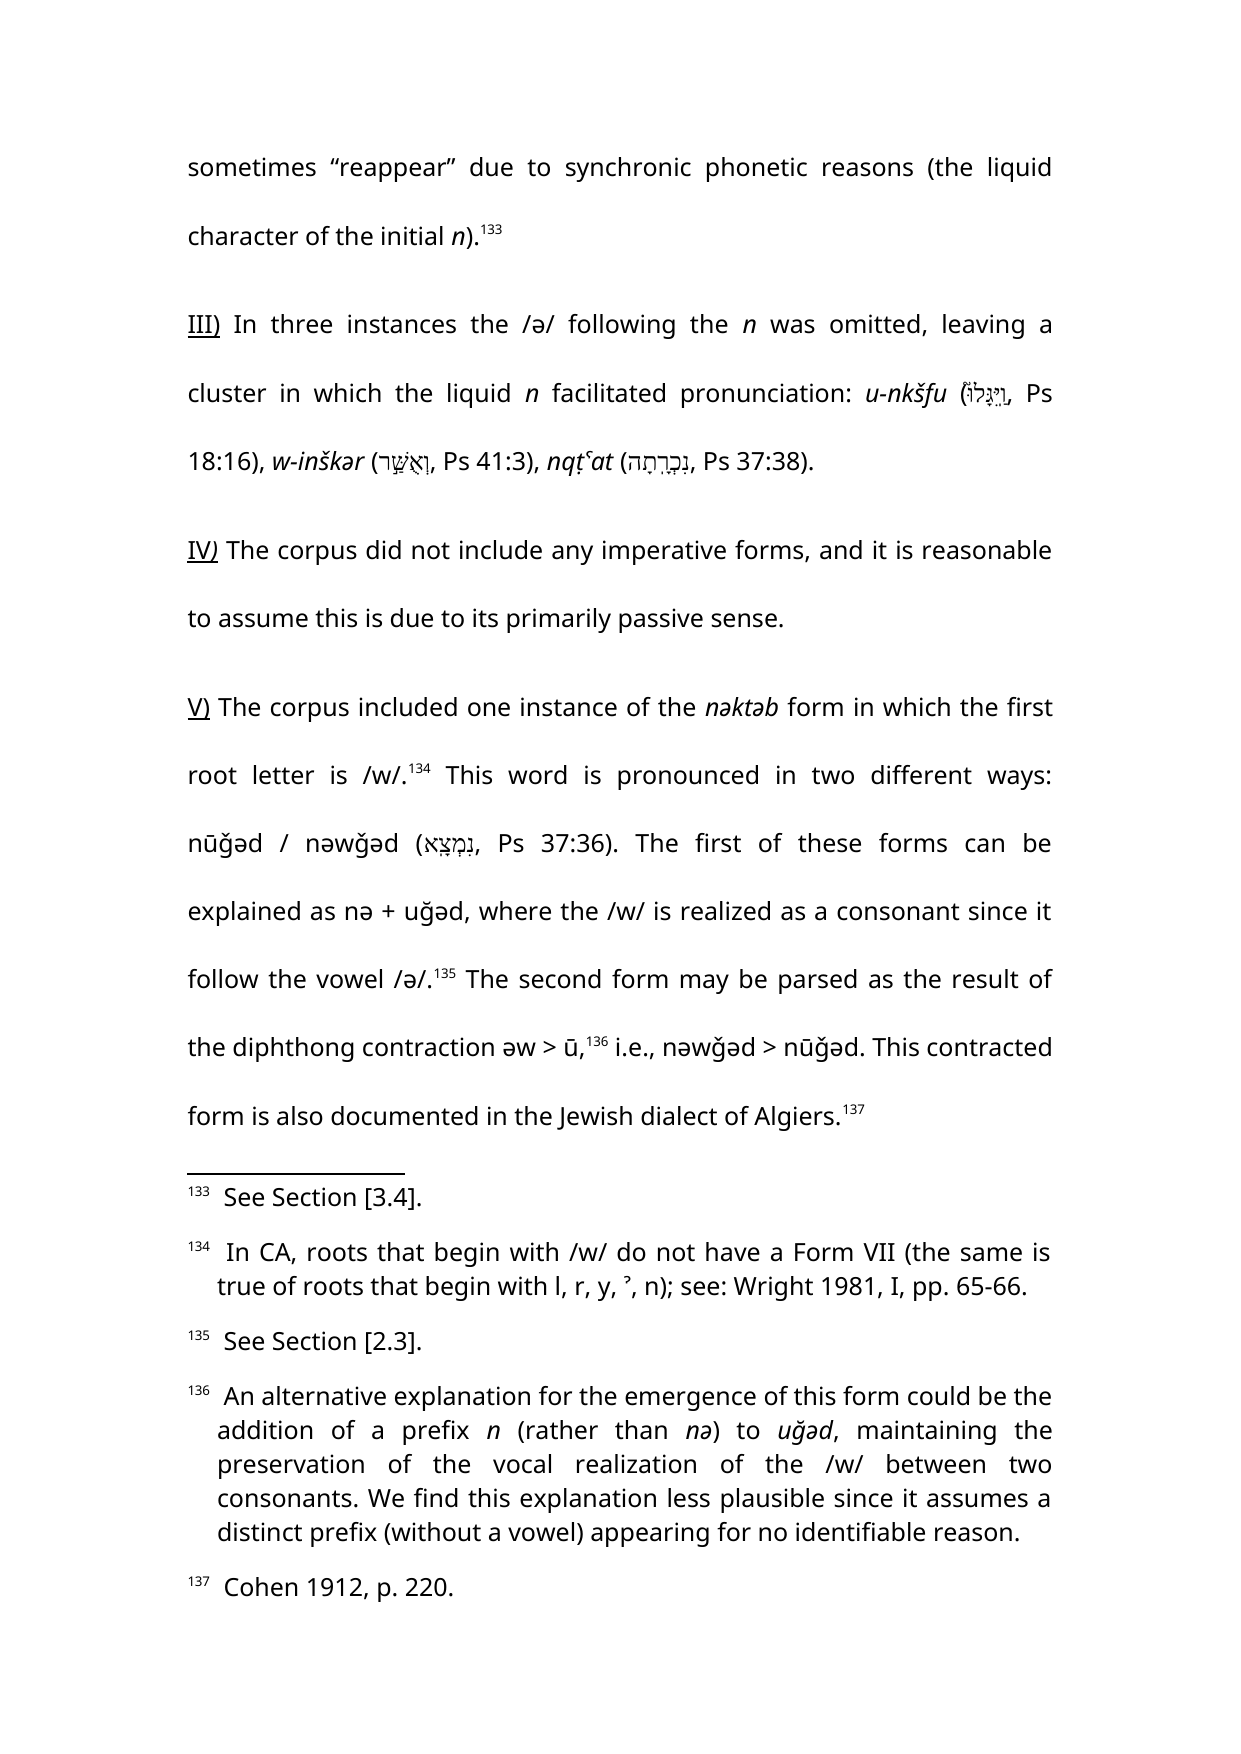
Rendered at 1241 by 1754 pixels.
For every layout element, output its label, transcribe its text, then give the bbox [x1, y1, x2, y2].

text IV) The corpus did not include any imperative forms, and it is reasonable to assume this is due to its primarily passive sense. [187, 532, 1053, 634]
text V) The corpus included one instance of the nǝktǝb form in which the first root letter is /w/. This word is pronounced in two different ways: nūǧəd / nəwǧəd (נִמְצָֽא, Ps 37:36). The first of these forms can be explained as nǝ + uğǝd, where the /w/ is realized as a consonant since it follow the vowel /ǝ/. The second form may be parsed as the result of the diphthong contraction ǝw > ū, i.e., nəwǧəd > nūǧəd. This contracted form is also documented in the Jewish dialect of Algiers. [187, 689, 1053, 1132]
text III) In three instances the /ǝ/ following the n was omitted, leaving a cluster in which the liquid n facilitated pronunciation: u-nkšfu (וַֽיִּגָּלוּ֮, Ps 18:16), w-inškər (וְאֻשַּׁ֣ר, Ps 41:3), nqṭˁat (נִכְרָֽתָה, Ps 37:38). [187, 307, 1053, 477]
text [187, 150, 1053, 252]
